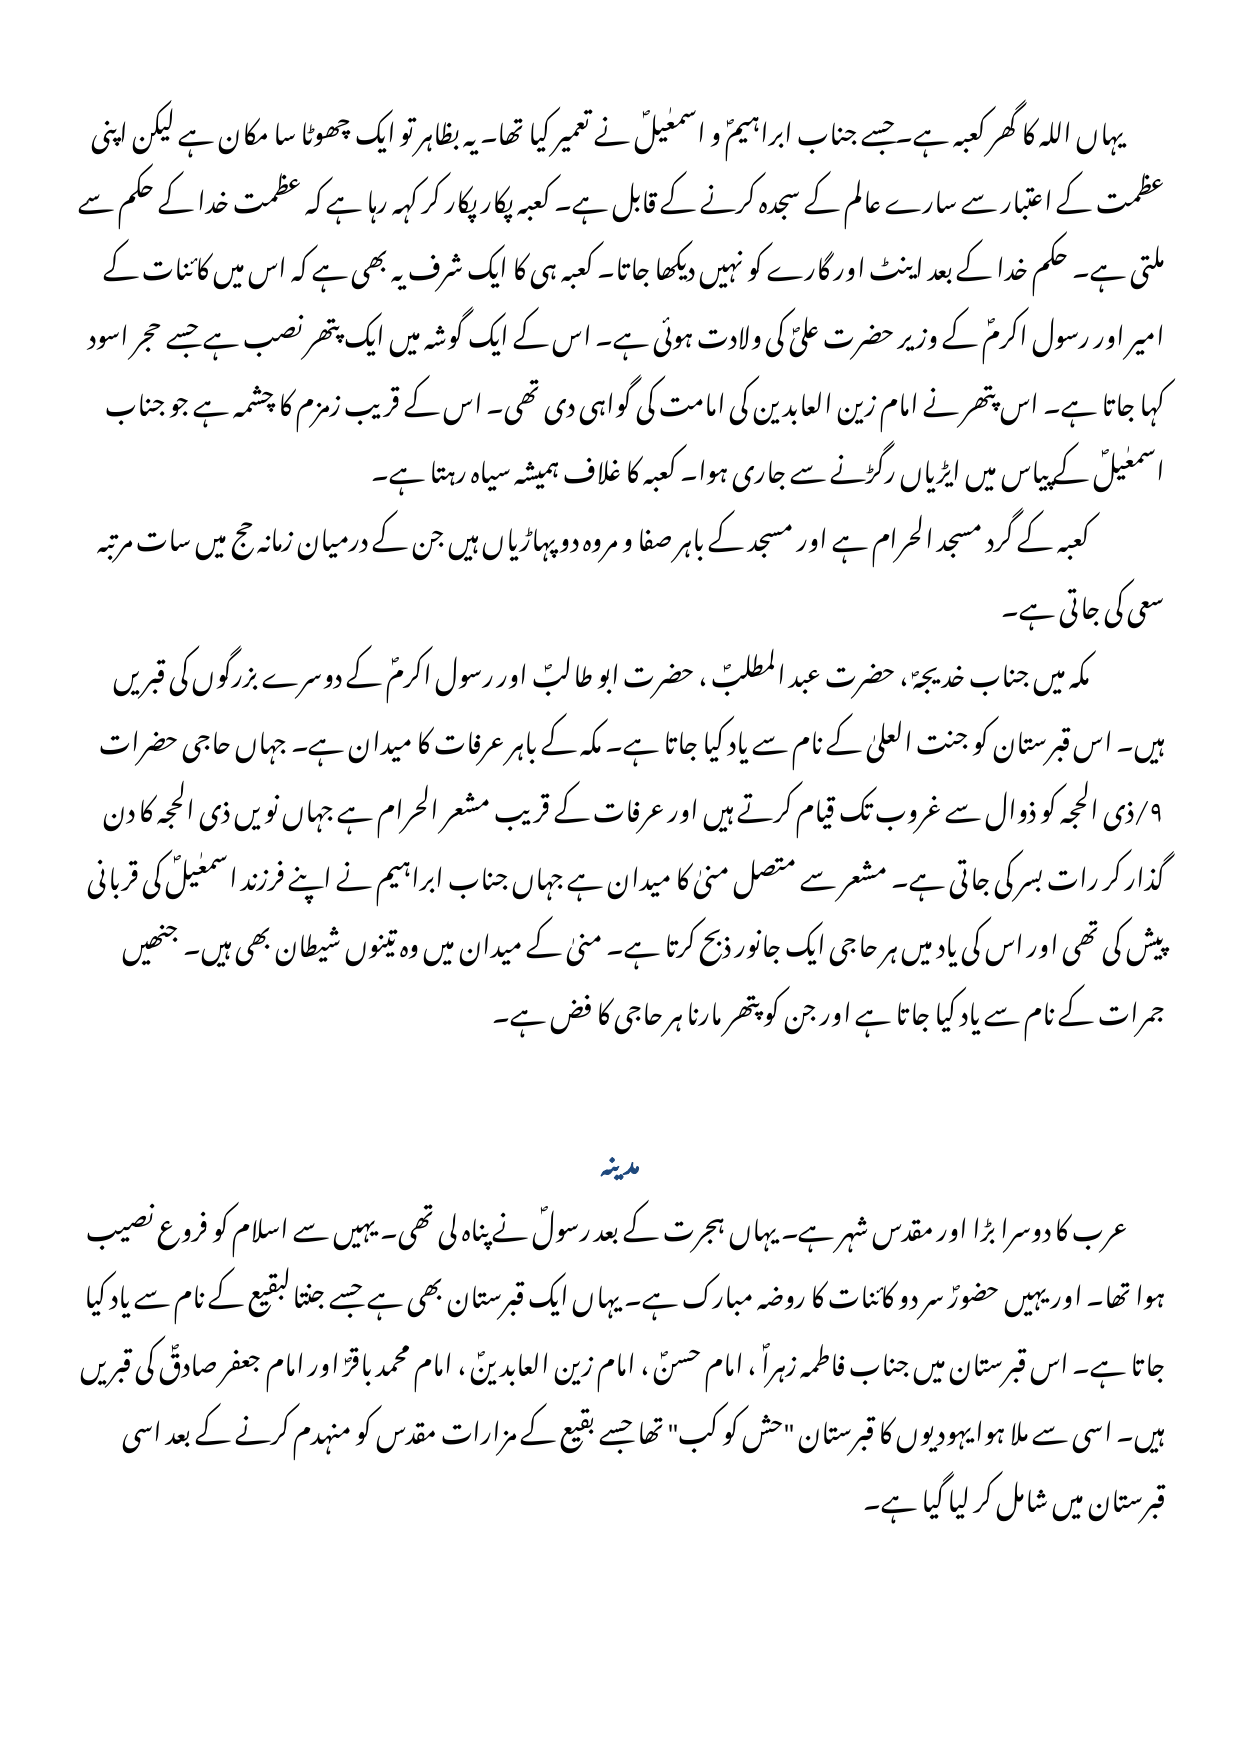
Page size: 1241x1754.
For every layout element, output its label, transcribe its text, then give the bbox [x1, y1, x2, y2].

text کعبہ کے گرد مسجد الحرام ہے اور مسجد کے باہر صفا و مروہ دو پہاڑیاں ہیں جن کے درمیان زمانہ حج میں سات مرتبہ سعی کی جاتی ہے۔ [75, 500, 1165, 635]
subtitle مدینہ [75, 1122, 1165, 1189]
text مکہ میں جناب خدیجہؐ ، حضرت عبد المطلبؐ ، حضرت ابو طالبؐ اور رسول اکرمؐ کے دوسرے بزرگوں کی قبریں ہیں۔ اس قبرستان کو جنت العلیٰ کے نام سے یاد کیا جاتا ہے۔ مکہ کے باہر عرفات کا میدان ہے۔ جہاں حاجی حضرات ۹/ذی الحجہ کو ذوال سے غروب تک قیام کرتے ہیں اور عرفات کے قریب مشعر الحرام ہے جہاں نویں ذی الحجہ کا دن گذار کر رات بسر کی جاتی ہے۔ مشعر سے متصل منیٰ کا میدان ہے جہاں جناب ابراہیم نے اپنے فرزند اسمعٰیلؐ کی قربانی پیش کی تھی اور اس کی یاد میں ہر حاجی ایک جانور ذبح کرتا ہے۔ منیٰ کے میدان میں وہ تینوں شیطان بھی ہیں۔ جنھیں جمرات کے نام سے یاد کیا جاتا ہے اور جن کو پتھر مارنا ہر حاجی کا فض ہے۔ [75, 635, 1165, 1042]
text یہاں اللہ کا گھر کعبہ ہے۔جسے جناب ابراہیمؐ و اسمعٰیلؐ نے تعمیر کیا تھا۔ یہ بظاہر تو ایک چھوٹا سا مکان ہے لیکن اپنی عظمت کے اعتبار سے سارے عالم کے سجدہ کرنے کے قابل ہے۔ کعبہ پکار پکار کر کہہ رہا ہے کہ عظمت خدا کے حکم سے ملتی ہے۔ حکم خدا کے بعد اینٹ اور گارے کو نہیں دیکھا جاتا۔ کعبہ ہی کا ایک شرف یہ بھی ہے کہ اس میں کائنات کے امیر اور رسول اکرمؐ کے وزیر حضرت علیؐ کی ولادت ہوئی ہے۔ اس کے ایک گوشہ میں ایک پتھر نصب ہے جسے حجر اسود کہا جاتا ہے۔ اس پتھر نے امام زین العابدین کی امامت کی گواہی دی تھی۔ اس کے قریب زمزم کا چشمہ ہے جو جناب اسمعٰیلؐ کے پیاس میں ایڑیاں رگڑنے سے جاری ہوا۔ کعبہ کا غلاف ہمیشہ سیاہ رہتا ہے۔ [75, 94, 1165, 500]
text عرب کا دوسرا بڑا اور مقدس شہر ہے۔ یہاں ہجرت کے بعد رسولؐ نے پناہ لی تھی۔ یہیں سے اسلام کو فروع نصیب ہوا تھا۔ اور یہیں حضورؐ سر دو کائنات کا روضہ مبارک ہے۔ یہاں ایک قبرستان بھی ہے جسے جنتالبقیع کے نام سے یاد کیا جاتا ہے۔ اس قبرستان میں جناب فاطمہ زہراؐ ، امام حسنؐ ، امام زین العابدینؐ ، امام محمد باقرؐ اور امام جعفر صادقؐ کی قبریں ہیں۔ اسی سے ملا ہوا یہودیوں کا قبرستان "حش کو کب" تھا جسے بقیع کے مزارات مقدس کو منہدم کرنے کے بعد اسی قبرستان میں شامل کر لیا گیا ہے۔ [75, 1189, 1165, 1528]
